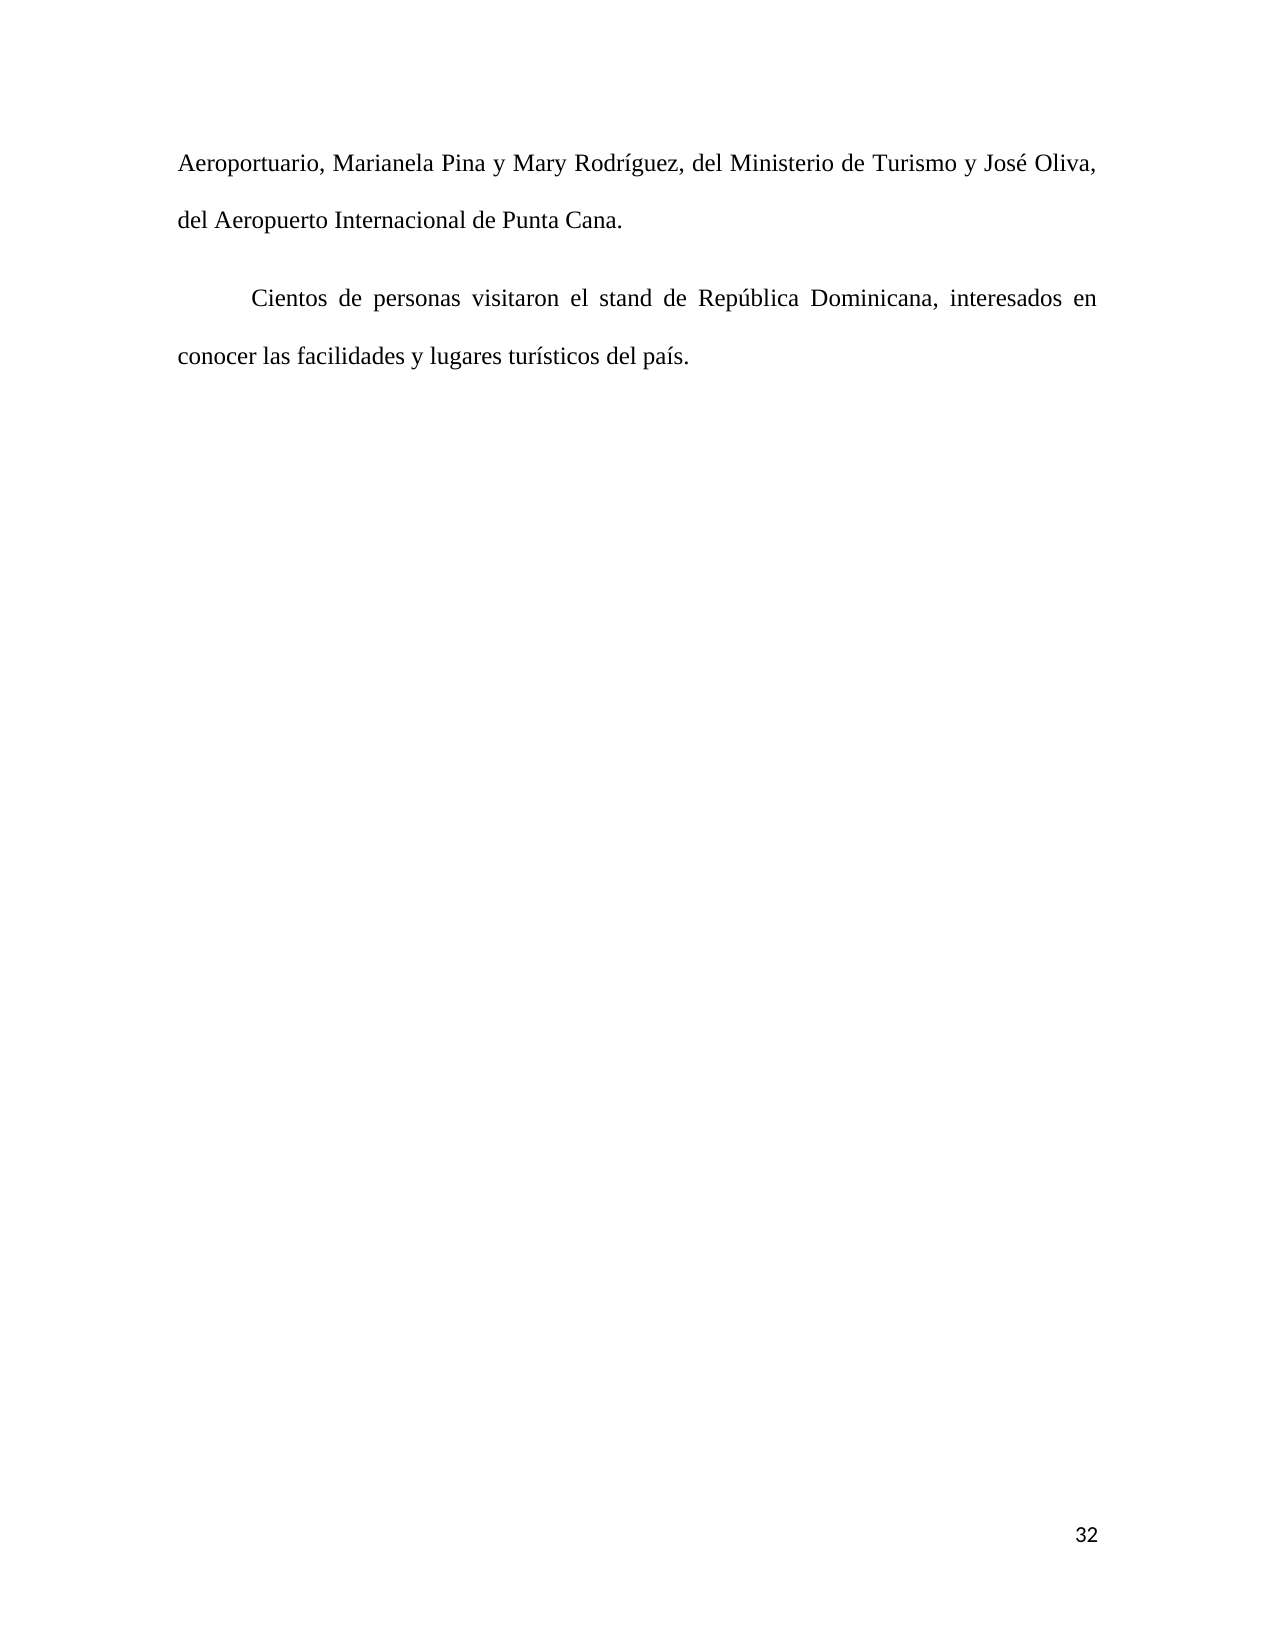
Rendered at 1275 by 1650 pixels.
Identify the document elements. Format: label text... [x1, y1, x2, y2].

text Cientos de personas visitaron el stand de República Dominicana, interesados en conocer las facilidades y lugares turísticos del país. [177, 283, 1098, 370]
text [177, 148, 1098, 234]
